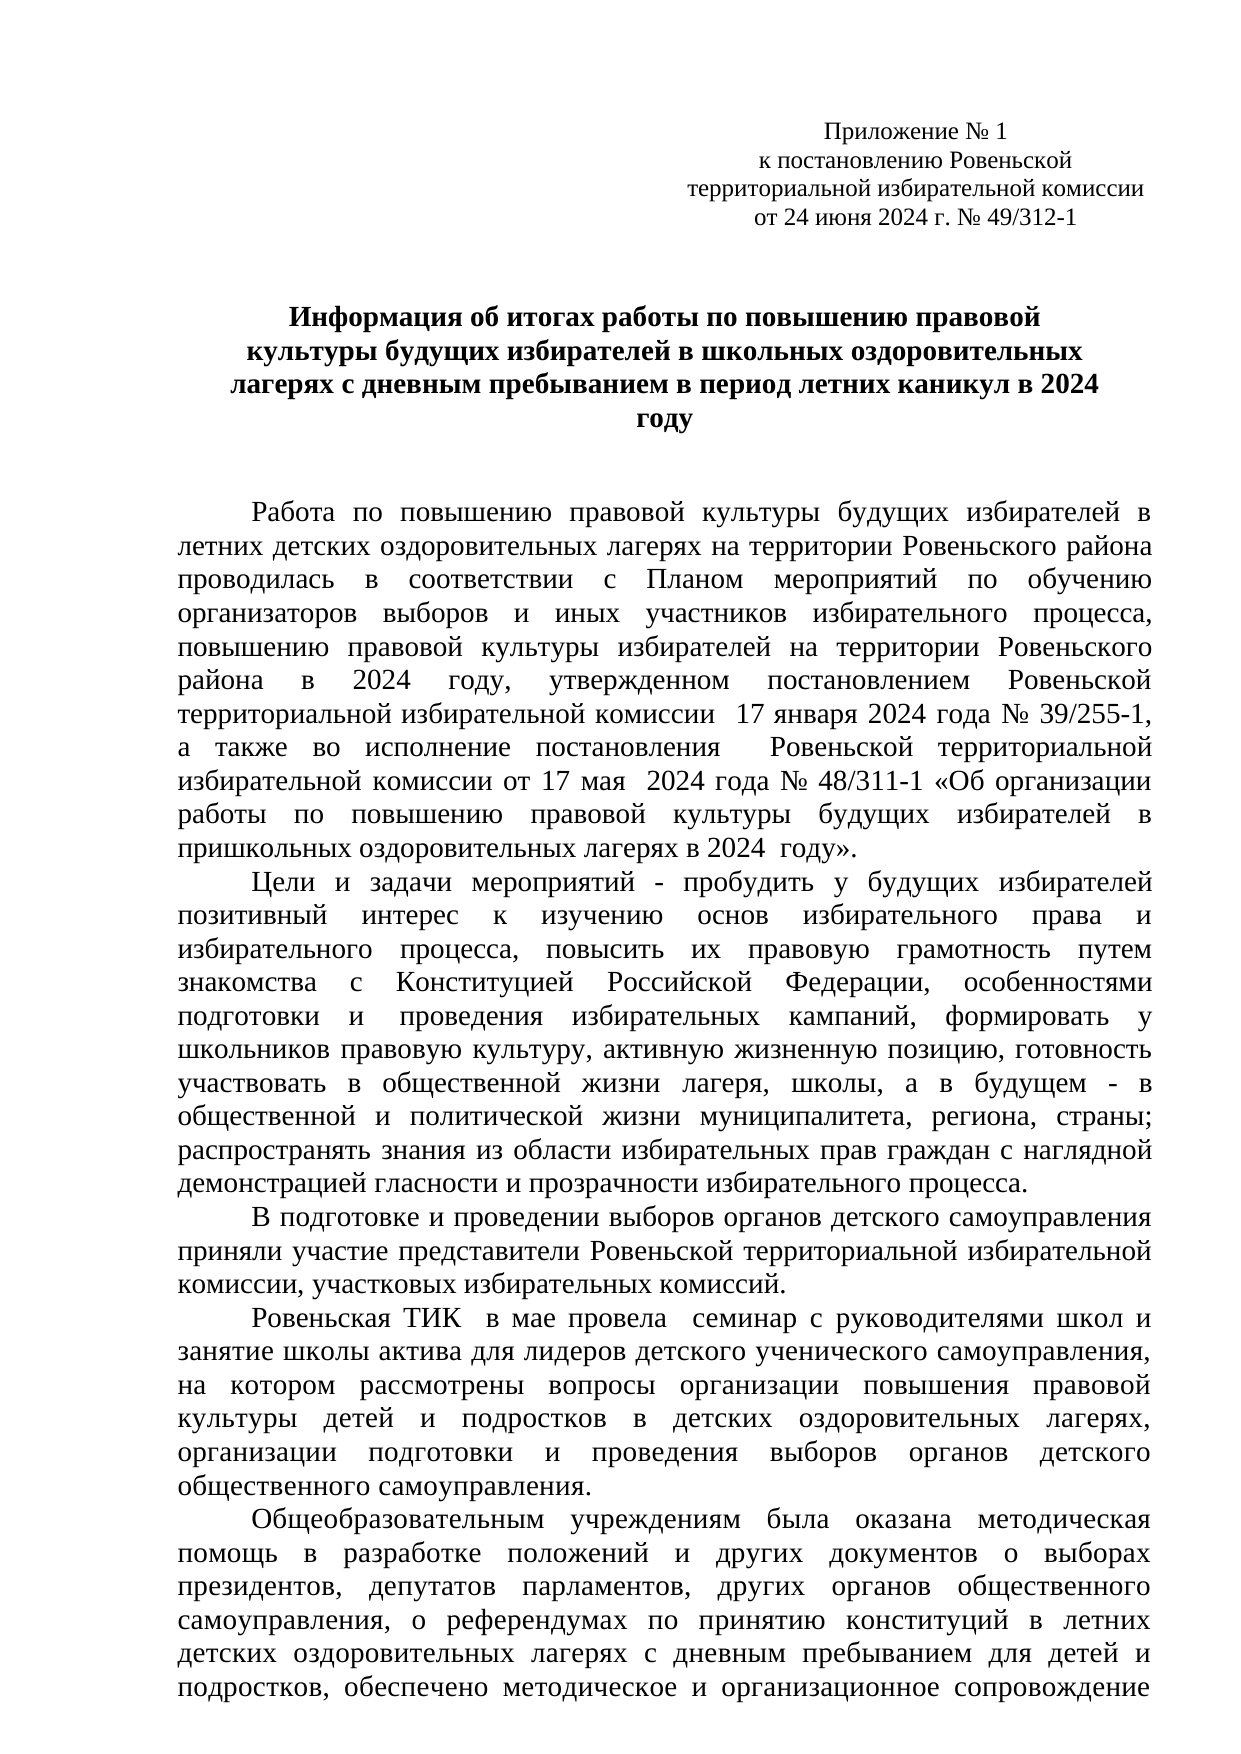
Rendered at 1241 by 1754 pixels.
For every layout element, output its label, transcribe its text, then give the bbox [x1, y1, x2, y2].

subtitle Информация об итогах работы по повышению правовой культуры будущих избирателей в школьных оздоровительных лагерях с дневным пребыванием в период летних каникул в 2024 году [221, 299, 1108, 433]
text В подготовке и проведении выборов органов детского самоуправления приняли участие представители Ровеньской территориальной избирательной комиссии, участковых избирательных комиссий. [177, 1199, 1152, 1300]
text Ровеньская ТИК в мае провела семинар с руководителями школ и занятие школы актива для лидеров детского ученического самоуправления, на котором рассмотрены вопросы организации повышения правовой культуры детей и подростков в детских оздоровительных лагерях, организации подготовки и проведения выборов органов детского общественного самоуправления. [177, 1300, 1152, 1501]
text к постановлению Ровеньской территориальной избирательной комиссии от 24 июня 2024 г. № 49/312-1 [687, 145, 1144, 231]
text Работа по повышению правовой культуры будущих избирателей в летних детских оздоровительных лагерях на территории Ровеньского района проводилась в соответствии с Планом мероприятий по обучению организаторов выборов и иных участников избирательного процесса, повышению правовой культуры избирателей на территории Ровеньского района в 2024 году, утвержденном постановлением Ровеньской территориальной избирательной комиссии 17 января 2024 года № 39/255-1, а также во исполнение постановления Ровеньской территориальной избирательной комиссии от 17 мая 2024 года № 48/311-1 «Об организации работы по повышению правовой культуры будущих избирателей в пришкольных оздоровительных лагерях в 2024 году». [177, 494, 1152, 863]
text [177, 1501, 1152, 1702]
text Приложение № 1 [822, 116, 1009, 145]
text Цели и задачи мероприятий - пробудить у будущих избирателей позитивный интерес к изучению основ избирательного права и избирательного процесса, повысить их правовую грамотность путем знакомства с Конституцией Российской Федерации, особенностями подготовки и проведения избирательных кампаний, формировать у школьников правовую культуру, активную жизненную позицию, готовность участвовать в общественной жизни лагеря, школы, а в будущем - в общественной и политической жизни муниципалитета, региона, страны; распространять знания из области избирательных прав граждан с наглядной демонстрацией гласности и прозрачности избирательного процесса. [177, 864, 1152, 1199]
